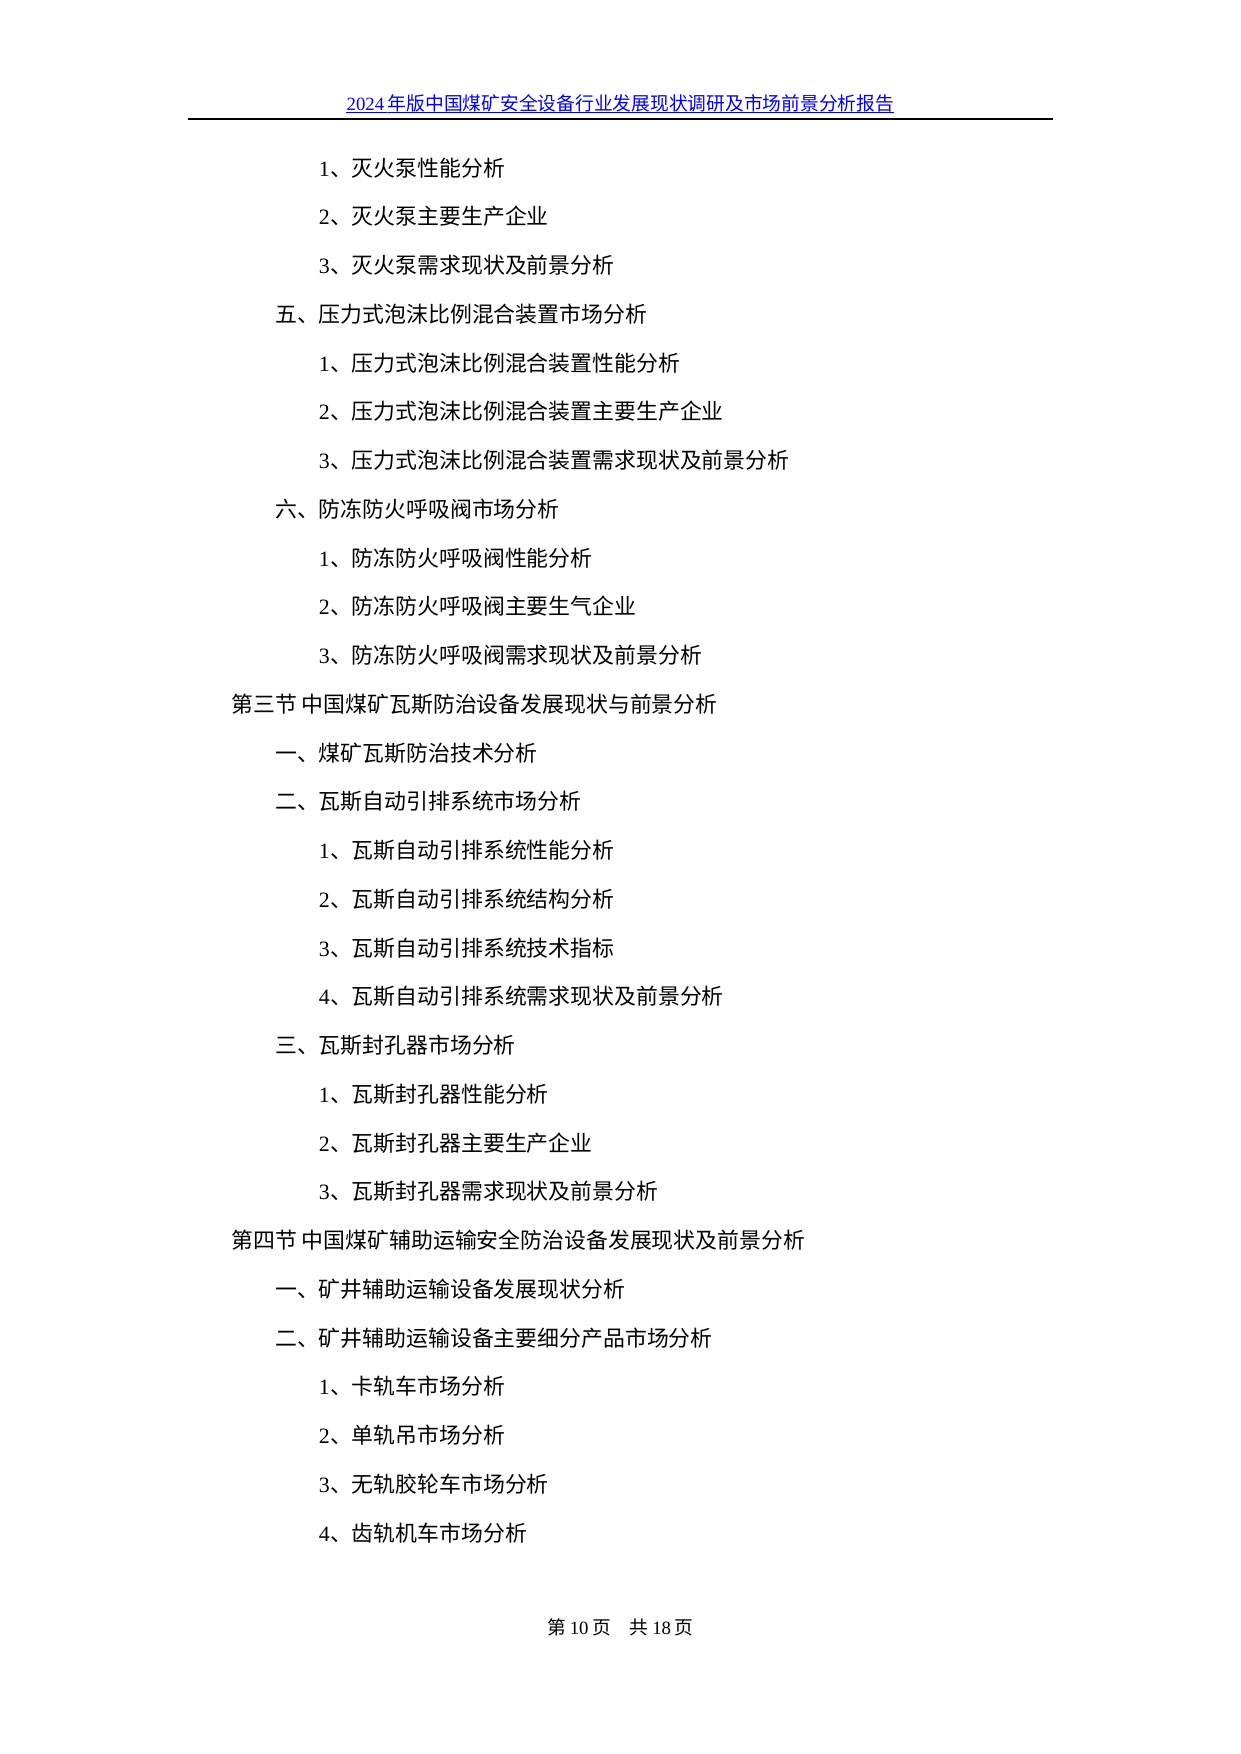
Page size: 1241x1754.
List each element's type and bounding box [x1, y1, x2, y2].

text [187, 150, 1053, 1548]
